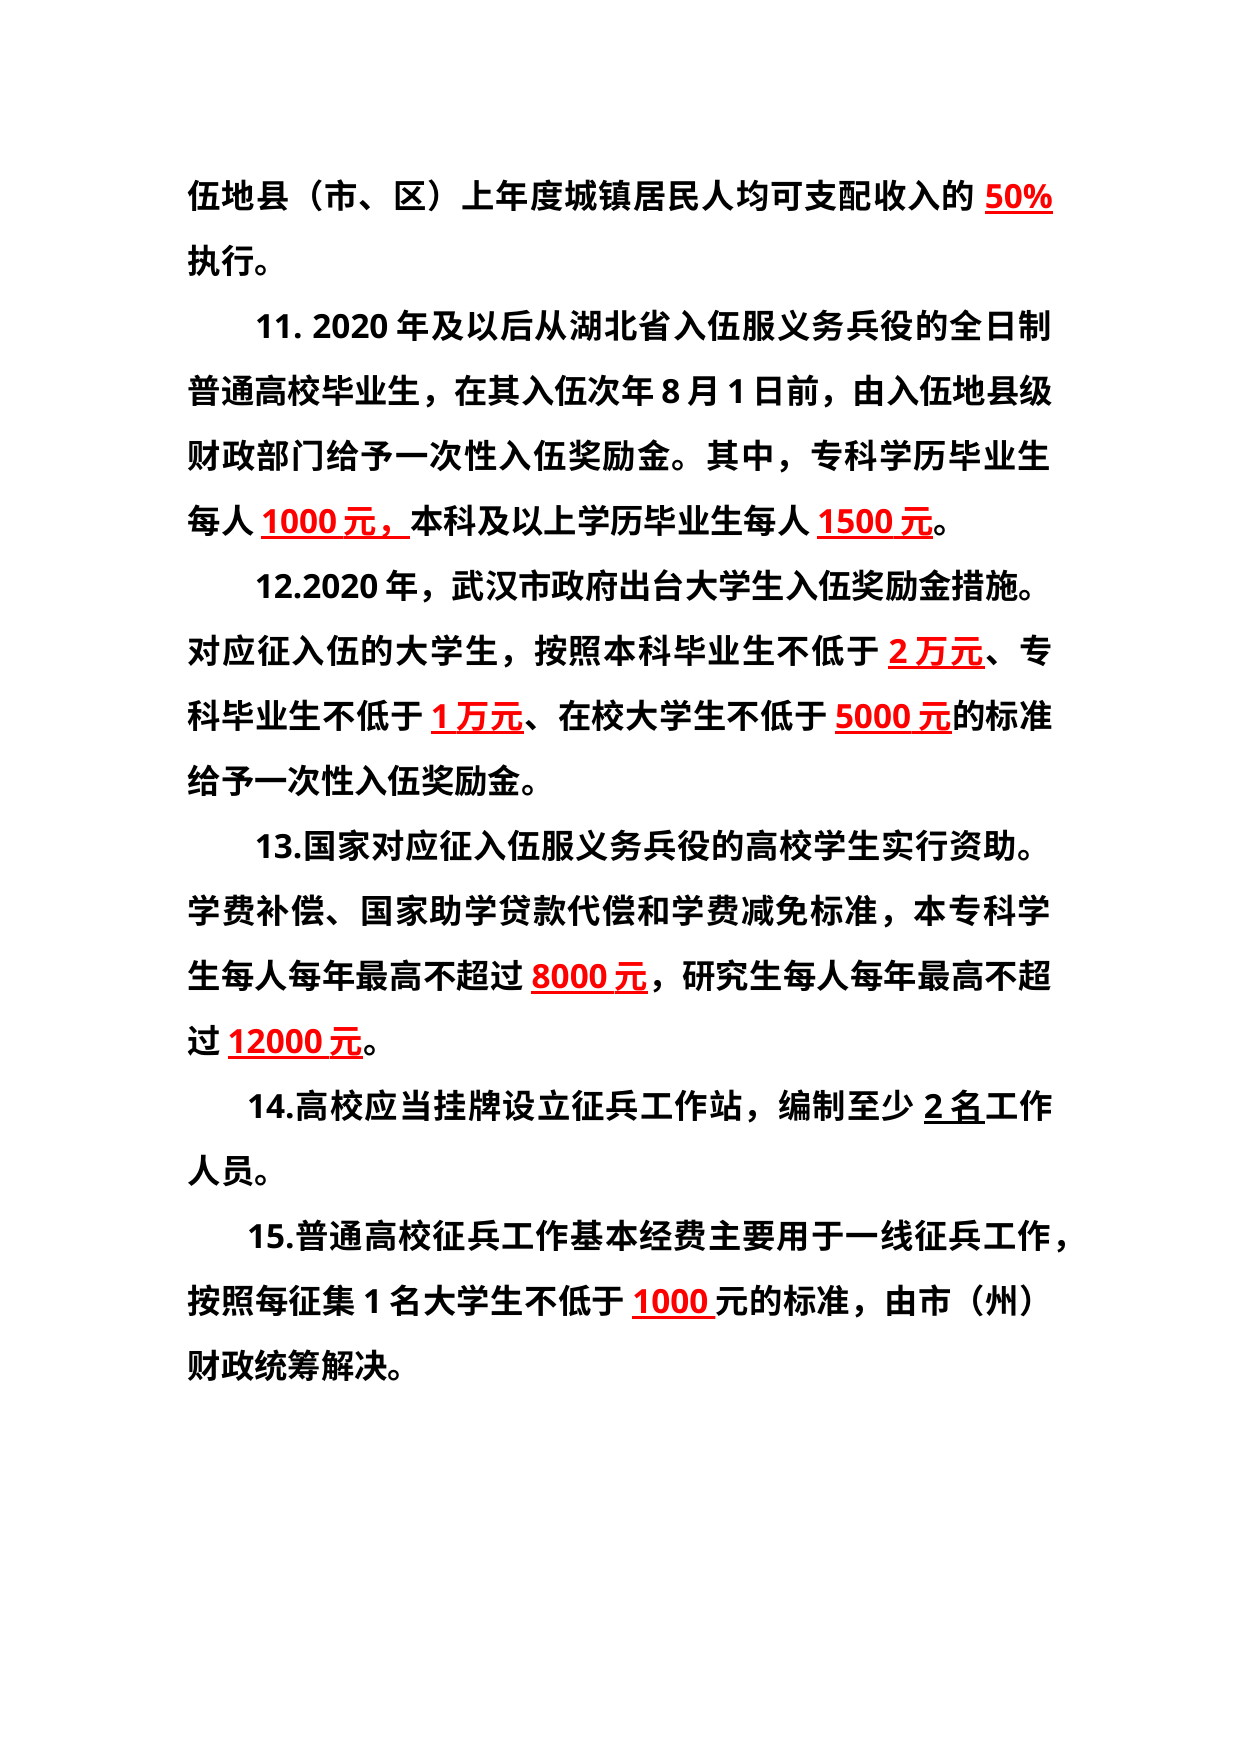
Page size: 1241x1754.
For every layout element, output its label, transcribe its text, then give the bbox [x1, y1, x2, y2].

text 11. 2020年及以后从湖北省入伍服义务兵役的全日制普通高校毕业生，在其入伍次年8月1日前，由入伍地县级财政部门给予一次性入伍奖励金。其中，专科学历毕业生每人1000元，本科及以上学历毕业生每人1500元。 [187, 292, 1053, 552]
text 15.普通高校征兵工作基本经费主要用于一线征兵工作，按照每征集1名大学生不低于1000元的标准，由市（州）财政统筹解决。 [187, 1202, 1053, 1397]
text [187, 162, 1053, 292]
text 14.高校应当挂牌设立征兵工作站，编制至少2名工作人员。 [187, 1072, 1053, 1202]
text 12.2020年，武汉市政府出台大学生入伍奖励金措施。对应征入伍的大学生，按照本科毕业生不低于2万元、专科毕业生不低于1万元、在校大学生不低于5000元的标准给予一次性入伍奖励金。 [187, 552, 1053, 812]
text 13.国家对应征入伍服义务兵役的高校学生实行资助。学费补偿、国家助学贷款代偿和学费减免标准，本专科学生每人每年最高不超过8000元，研究生每人每年最高不超过12000元。 [187, 812, 1053, 1072]
